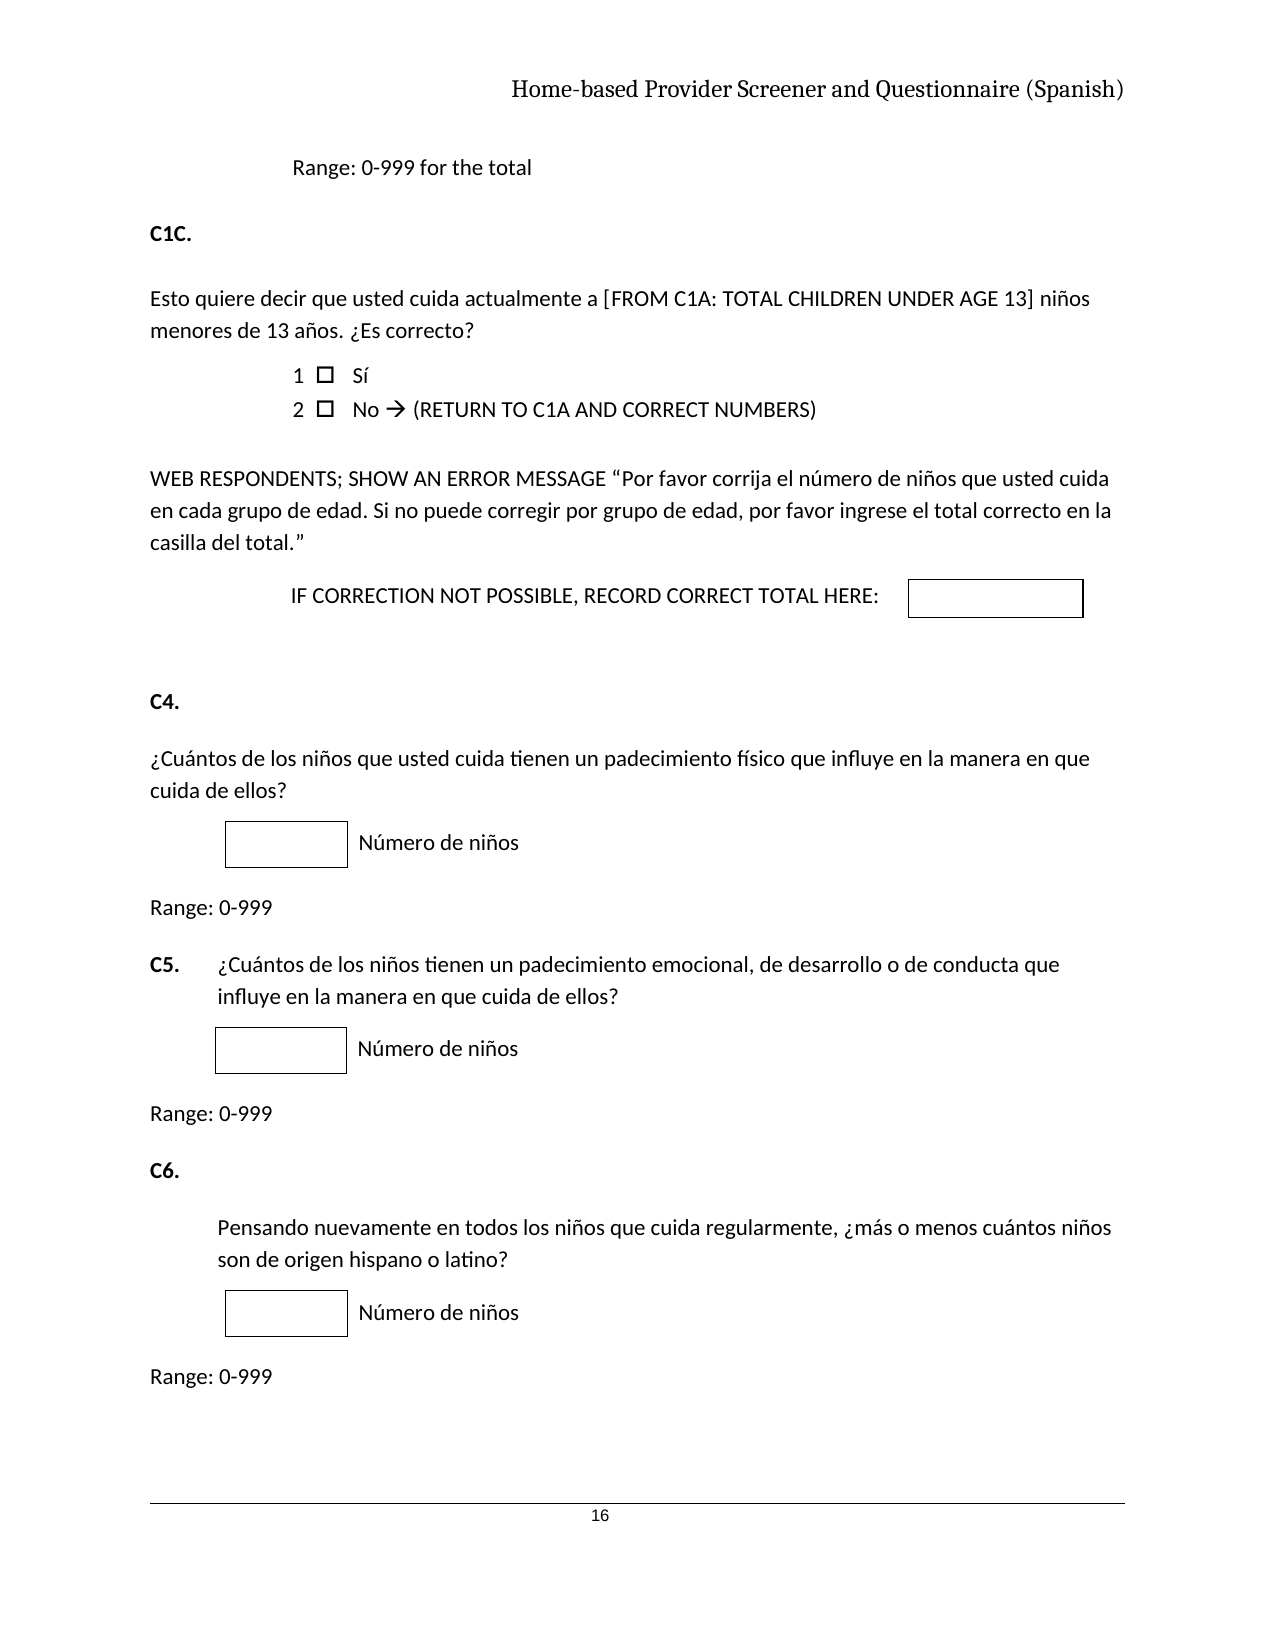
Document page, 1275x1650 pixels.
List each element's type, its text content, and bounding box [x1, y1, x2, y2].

text ¿Cuántos de los niños que usted cuida tienen un padecimiento físico que influye en la manera en que cuida de ellos? [150, 744, 1125, 804]
table_header Número de niños [348, 821, 647, 867]
text Range: 0-999 [150, 1362, 1125, 1390]
text IF CORRECTION NOT POSSIBLE, RECORD CORRECT TOTAL HERE: [291, 581, 1125, 656]
text Pensando nuevamente en todos los niños que cuida regularmente, ¿más o menos cuántos niños son de origen hispano o latino? [150, 1213, 1125, 1274]
text Range: 0-999 for the total [150, 153, 1125, 181]
table_header Número de niños [348, 1290, 647, 1336]
text C1C. [150, 219, 1125, 247]
text Esto quiere decir que usted cuida actualmente a [FROM C1A: TOTAL CHILDREN UNDER AGE 13] niños menores de 13 años. ¿Es correcto? [150, 284, 1125, 344]
text 2 No (RETURN TO C1A AND CORRECT NUMBERS) [292, 396, 1125, 423]
table_header [216, 1028, 346, 1073]
text C6. [150, 1156, 1125, 1184]
text Range: 0-999 [150, 1099, 1125, 1127]
text WEB RESPONDENTS; SHOW AN ERROR MESSAGE “Por favor corrija el número de niños que usted cuida en cada grupo de edad. Si no puede corregir por grupo de edad, por favor ingrese el total correcto en la casilla del total.” [150, 464, 1125, 556]
text C4. [150, 687, 1125, 715]
table_header Número de niños [347, 1027, 646, 1073]
text Range: 0-999 [150, 893, 1125, 921]
table_header [226, 822, 347, 867]
text 1 Sí [292, 361, 1125, 389]
text C5. ¿Cuántos de los niños tienen un padecimiento emocional, de desarrollo o de conducta que influye en la manera en que cuida de ellos? [150, 950, 1125, 1011]
table_header [226, 1291, 347, 1336]
